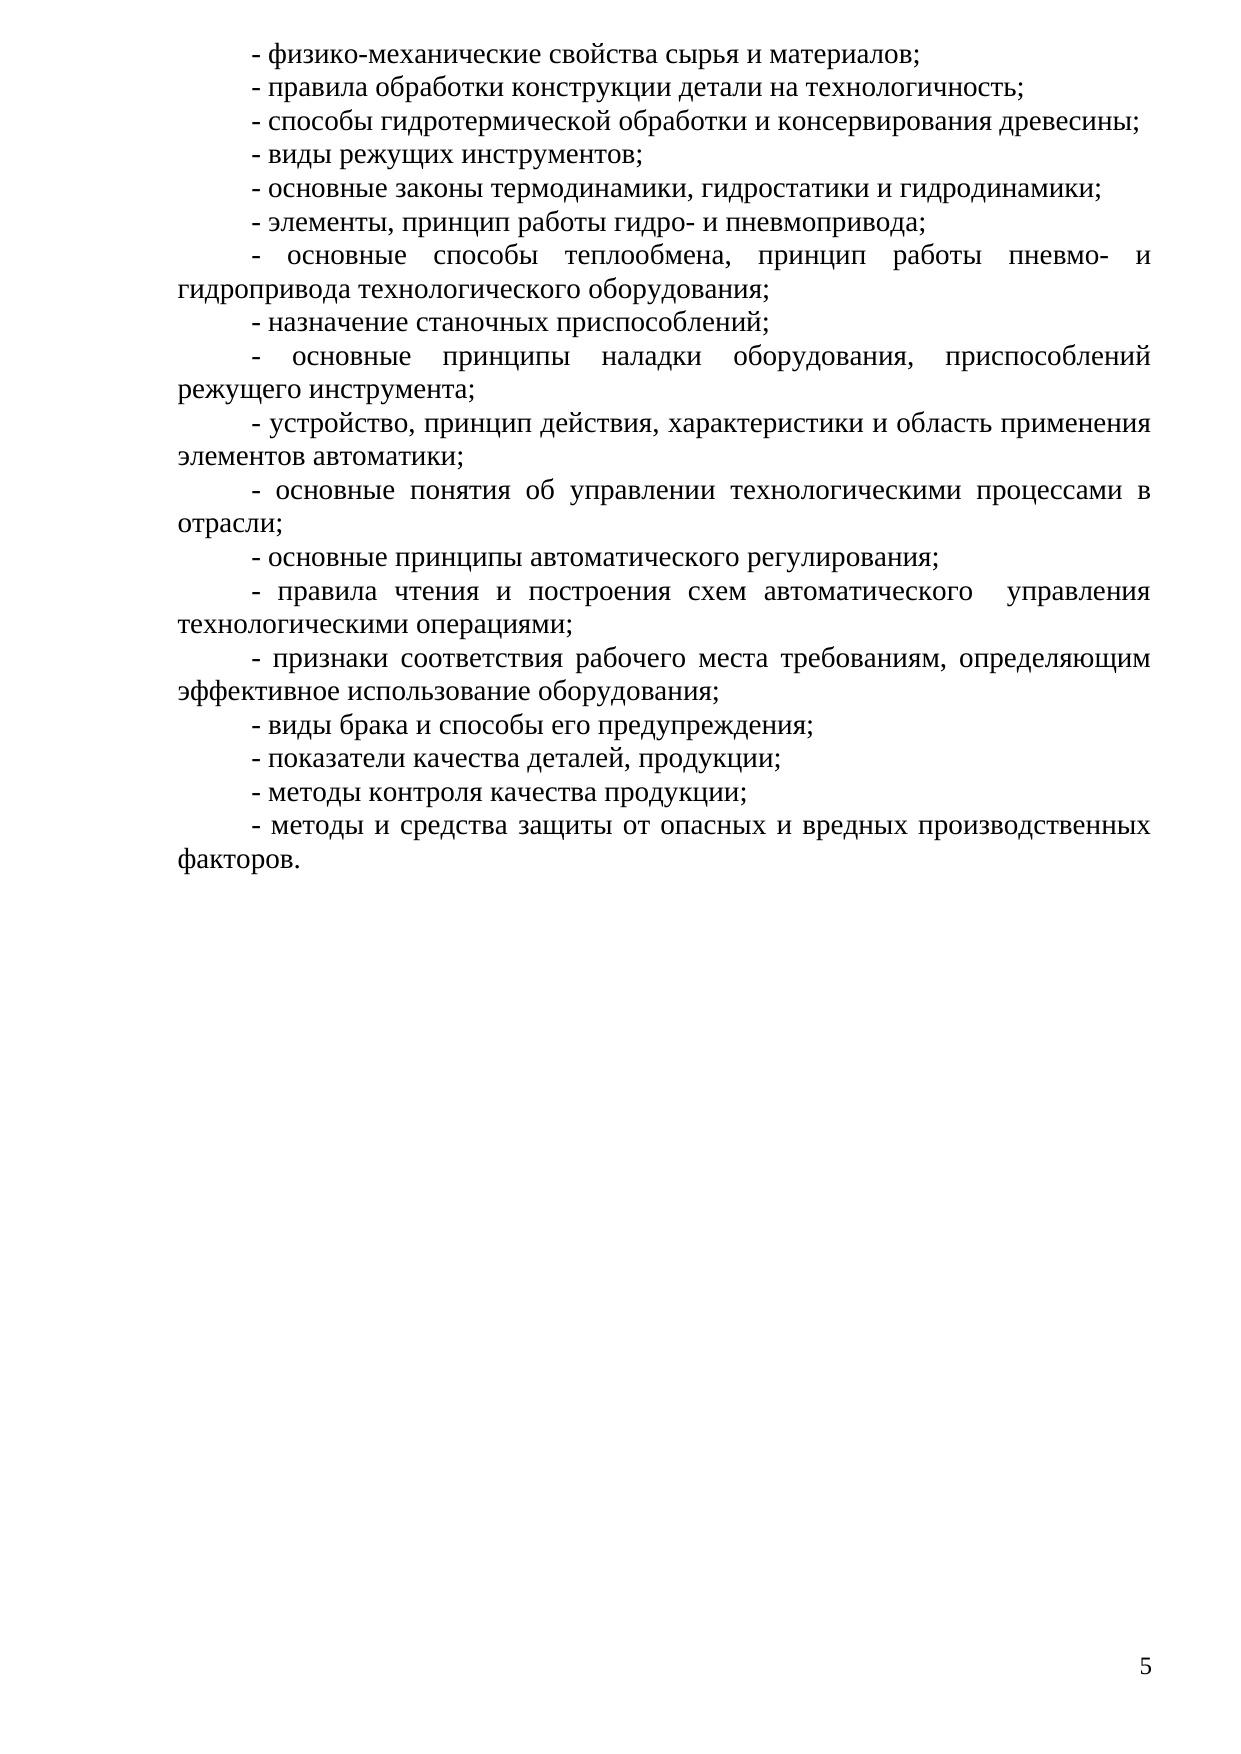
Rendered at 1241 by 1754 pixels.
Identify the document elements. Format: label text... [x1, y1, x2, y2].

text - физико-механические свойства сырья и материалов; [177, 36, 1152, 69]
text - виды режущих инструментов; [177, 137, 1152, 170]
text - виды брака и способы его предупреждения; [177, 707, 1152, 740]
text - основные способы теплообмена, принцип работы пневмо- и гидропривода технологического оборудования; [177, 237, 1152, 304]
text - способы гидротермической обработки и консервирования древесины; [177, 103, 1152, 137]
text - назначение станочных приспособлений; [177, 304, 1152, 338]
text - основные законы термодинамики, гидростатики и гидродинамики; [177, 170, 1152, 204]
text - правила обработки конструкции детали на технологичность; [177, 69, 1152, 103]
text - показатели качества деталей, продукции; [177, 740, 1152, 774]
text - признаки соответствия рабочего места требованиям, определяющим эффективное использование оборудования; [177, 640, 1152, 707]
text - основные принципы автоматического регулирования; [177, 539, 1152, 573]
text - элементы, принцип работы гидро- и пневмопривода; [177, 204, 1152, 237]
text - основные понятия об управлении технологическими процессами в отрасли; [177, 472, 1152, 539]
text - методы контроля качества продукции; [177, 774, 1152, 807]
text - методы и средства защиты от опасных и вредных производственных факторов. [177, 807, 1152, 874]
text - правила чтения и построения схем автоматического управления технологическими операциями; [177, 573, 1152, 640]
text - основные принципы наладки оборудования, приспособлений режущего инструмента; [177, 338, 1152, 405]
text - устройство, принцип действия, характеристики и область применения элементов автоматики; [177, 405, 1152, 472]
